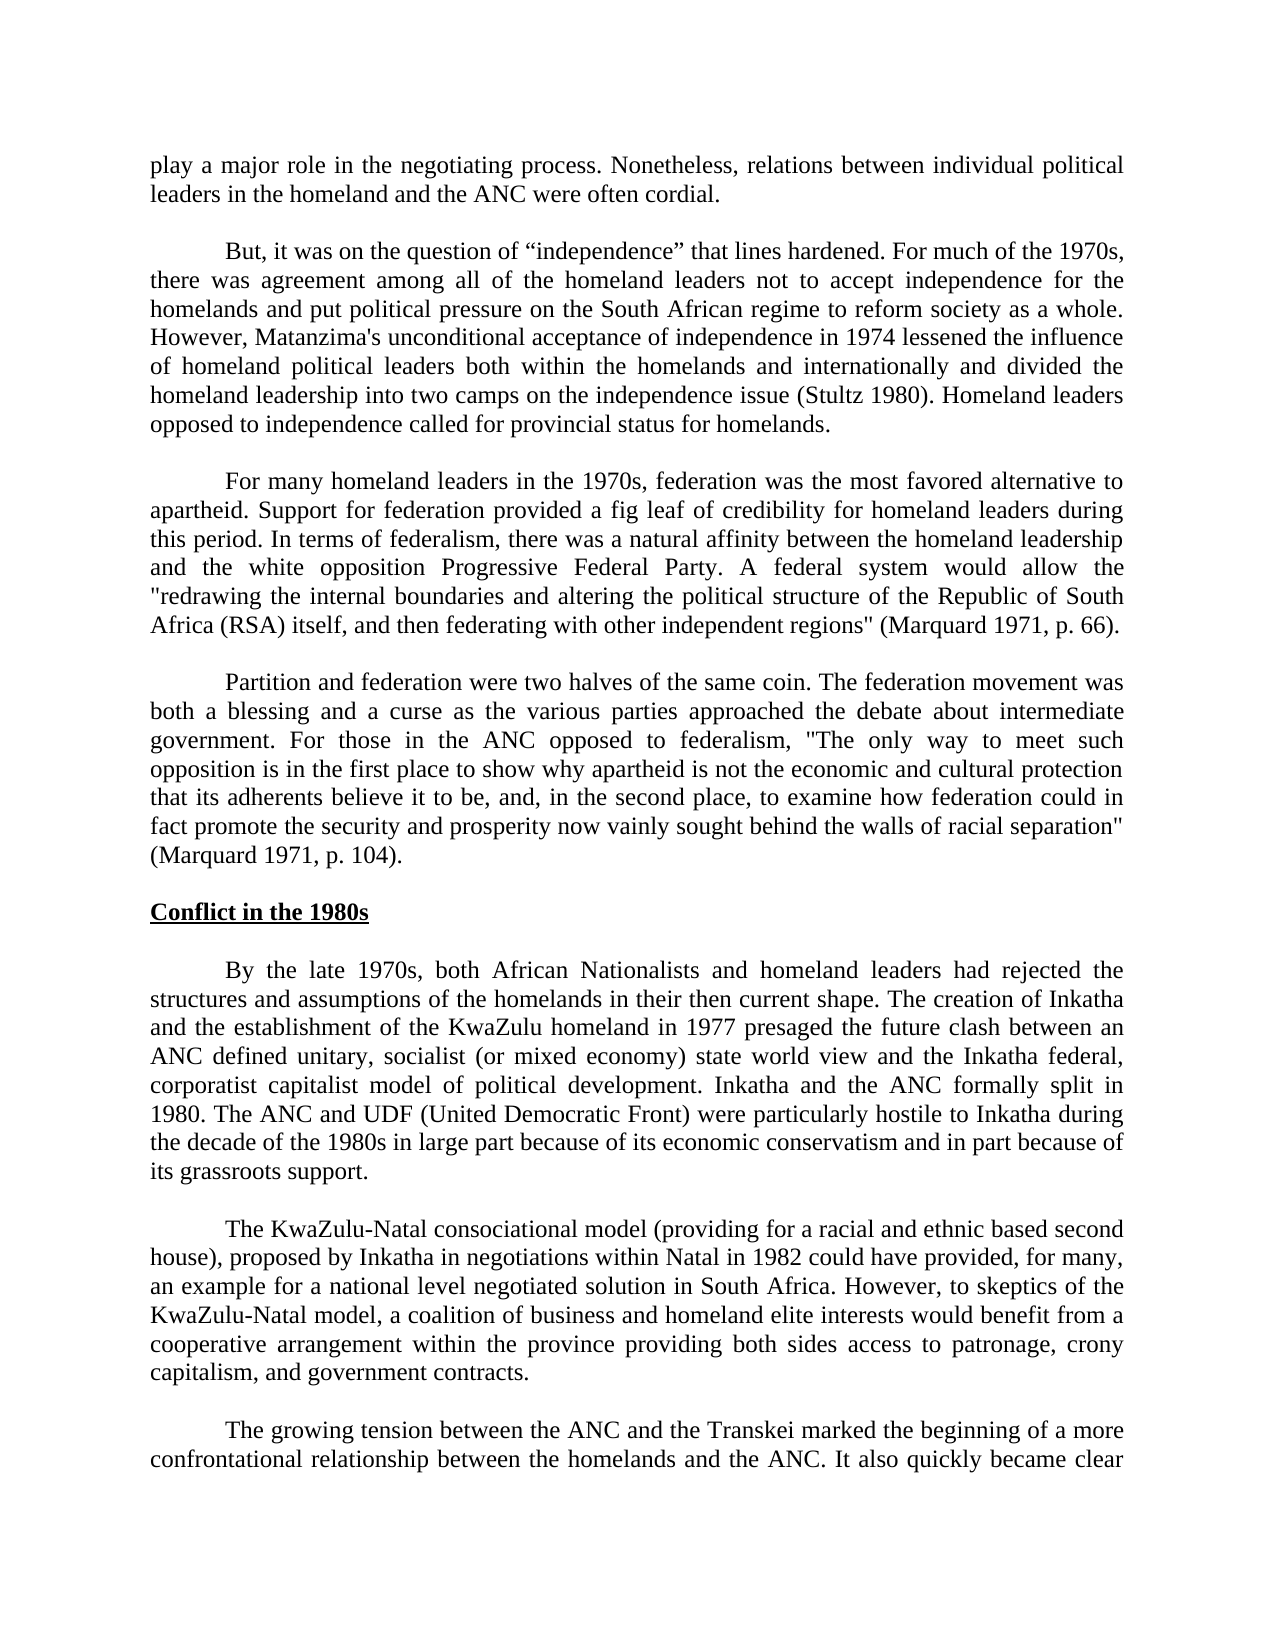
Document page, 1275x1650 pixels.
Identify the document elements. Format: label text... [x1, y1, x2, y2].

text But, it was on the question of “independence” that lines hardened. For much of the 1970s, there was agreement among all of the homeland leaders not to accept independence for the homelands and put political pressure on the South African regime to reform society as a whole. However, Matanzima's unconditional acceptance of independence in 1974 lessened the influence of homeland political leaders both within the homelands and internationally and divided the homeland leadership into two camps on the independence issue (Stultz 1980). Homeland leaders opposed to independence called for provincial status for homelands. [150, 236, 1125, 437]
text The KwaZulu-Natal consociational model (providing for a racial and ethnic based second house), proposed by Inkatha in negotiations within Natal in 1982 could have provided, for many, an example for a national level negotiated solution in South Africa. However, to skeptics of the KwaZulu-Natal model, a coalition of business and homeland elite interests would benefit from a cooperative arrangement within the province providing both sides access to patronage, crony capitalism, and government contracts. [150, 1214, 1125, 1386]
text By the late 1970s, both African Nationalists and homeland leaders had rejected the structures and assumptions of the homelands in their then current shape. The creation of Inkatha and the establishment of the KwaZulu homeland in 1977 presaged the future clash between an ANC defined unitary, socialist (or mixed economy) state world view and the Inkatha federal, corporatist capitalist model of political development. Inkatha and the ANC formally split in 1980. The ANC and UDF (United Democratic Front) were particularly hostile to Inkatha during the decade of the 1980s in large part because of its economic conservatism and in part because of its grassroots support. [150, 955, 1125, 1185]
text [150, 150, 1125, 207]
text Partition and federation were two halves of the same coin. The federation movement was both a blessing and a curse as the various parties approached the debate about intermediate government. For those in the ANC opposed to federalism, "The only way to meet such opposition is in the first place to show why apartheid is not the economic and cultural protection that its adherents believe it to be, and, in the second place, to examine how federation could in fact promote the security and prosperity now vainly sought behind the walls of racial separation" (Marquard 1971, p. 104). [150, 667, 1125, 869]
text Conflict in the 1980s [150, 897, 1125, 926]
text For many homeland leaders in the 1970s, federation was the most favored alternative to apartheid. Support for federation provided a fig leaf of credibility for homeland leaders during this period. In terms of federalism, there was a natural affinity between the homeland leadership and the white opposition Progressive Federal Party. A federal system would allow the "redrawing the internal boundaries and altering the political structure of the Republic of South Africa (RSA) itself, and then federating with other independent regions" (Marquard 1971, p. 66). [150, 466, 1125, 639]
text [150, 1415, 1125, 1472]
